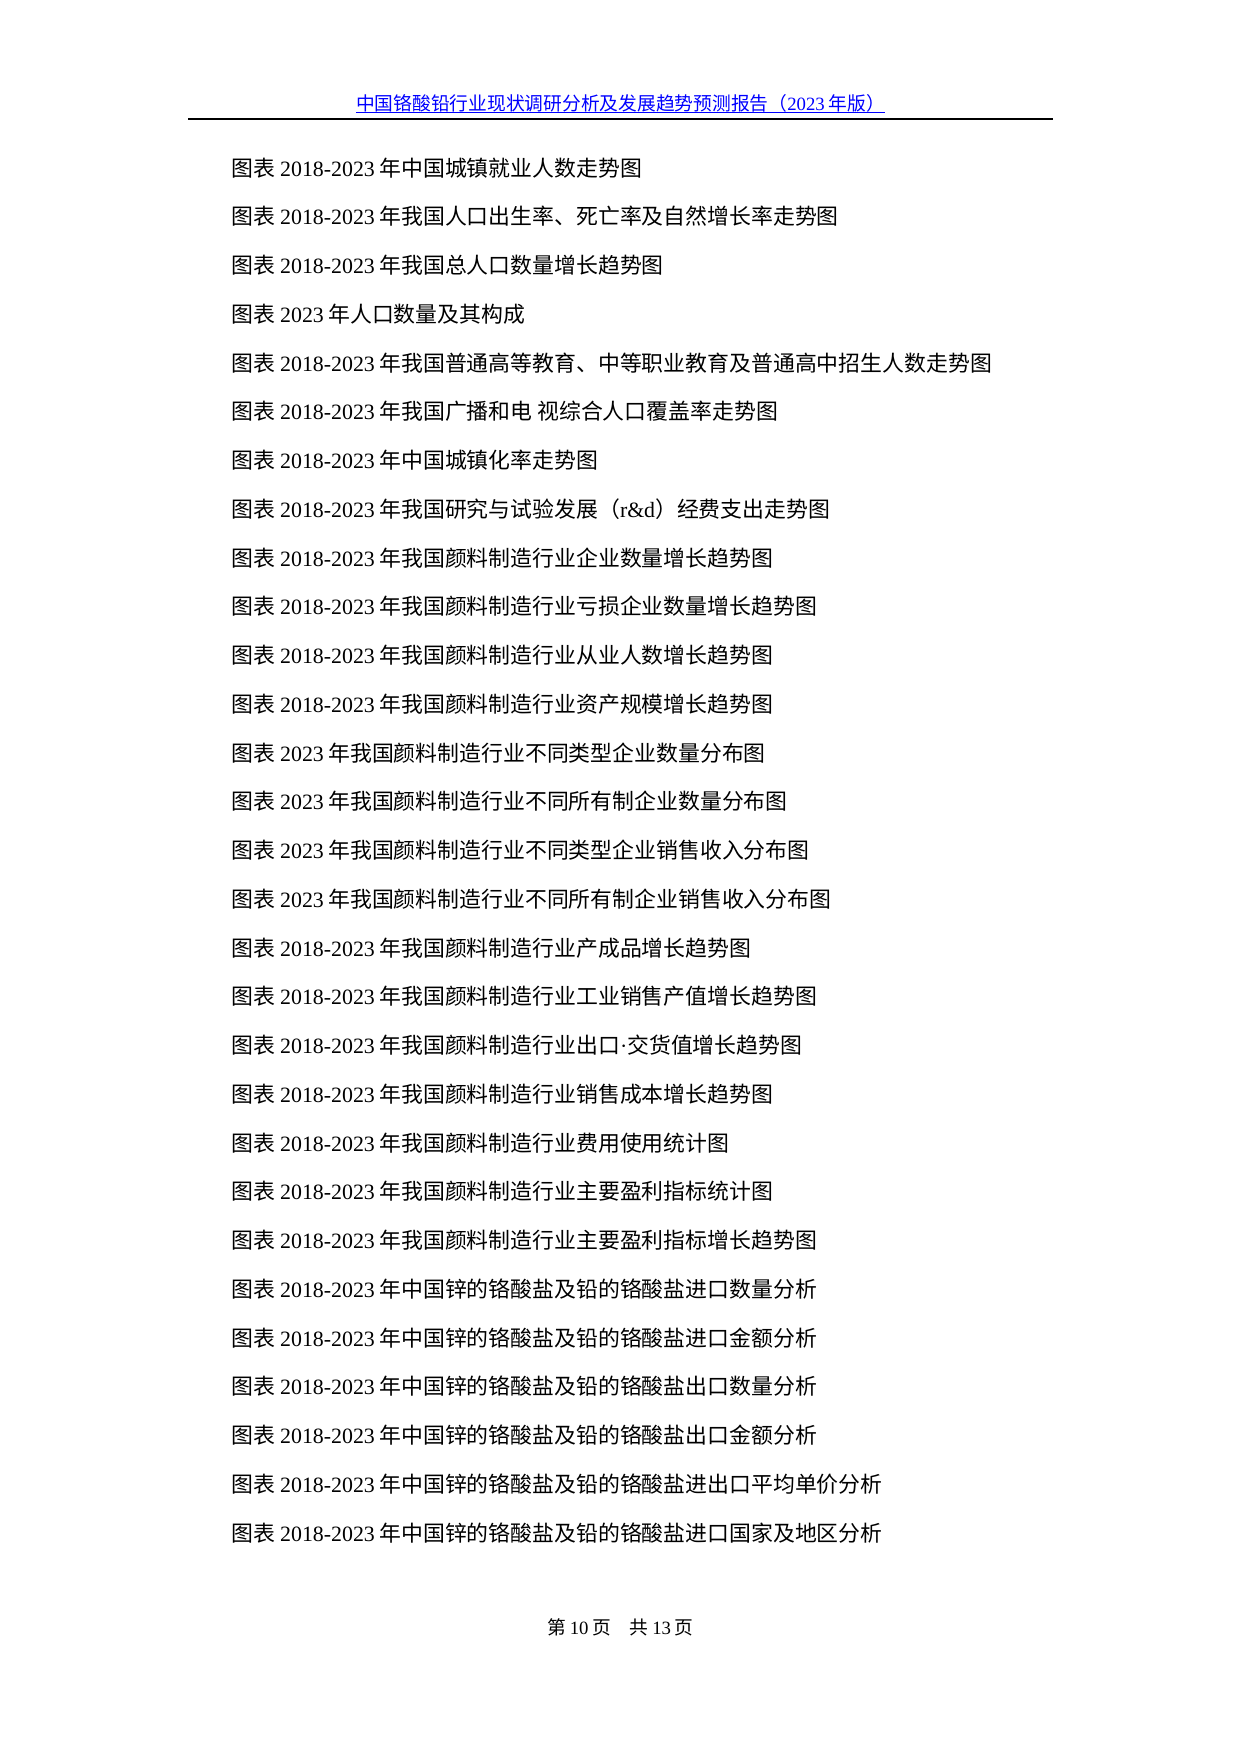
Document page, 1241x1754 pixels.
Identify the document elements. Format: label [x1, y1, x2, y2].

text [187, 150, 1053, 1548]
